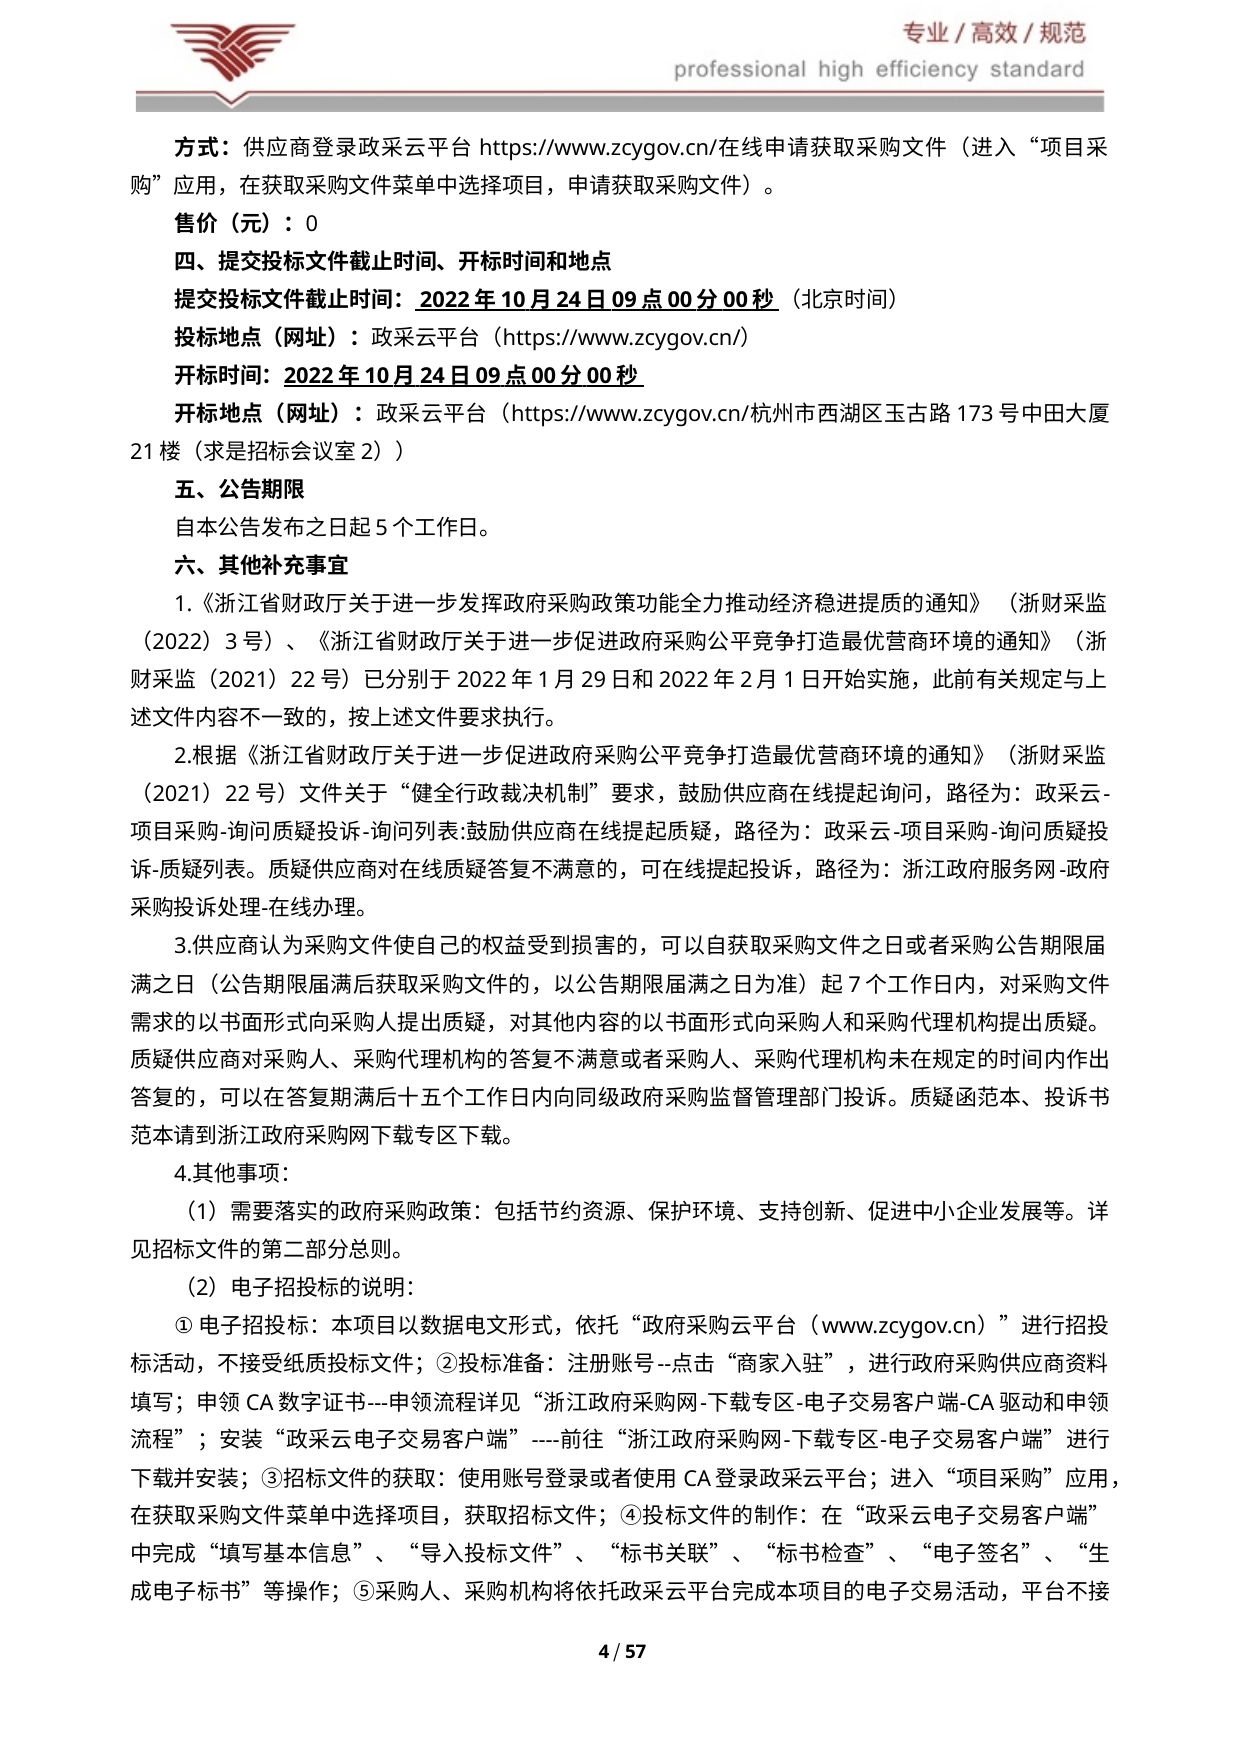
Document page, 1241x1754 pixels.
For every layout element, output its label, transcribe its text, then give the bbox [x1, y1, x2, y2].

text 自本公告发布之日起5个工作日。 [130, 510, 1110, 542]
text 六、其他补充事宜 [130, 548, 1110, 580]
text 四、提交投标文件截止时间、开标时间和地点 [130, 244, 1110, 276]
text 2.根据《浙江省财政厅关于进一步促进政府采购公平竞争打造最优营商环境的通知》（浙财采监（2021）22号）文件关于“健全行政裁决机制”要求，鼓励供应商在线提起询问，路径为：政采云-项目采购-询问质疑投诉-询问列表:鼓励供应商在线提起质疑，路径为：政采云-项目采购-询问质疑投诉-质疑列表。质疑供应商对在线质疑答复不满意的，可在线提起投诉，路径为：浙江政府服务网-政府采购投诉处理-在线办理。 [130, 738, 1110, 922]
text 4.其他事项： [130, 1156, 1110, 1188]
text 1.《浙江省财政厅关于进一步发挥政府采购政策功能全力推动经济稳进提质的通知》 （浙财采监（2022）3号）、《浙江省财政厅关于进一步促进政府采购公平竞争打造最优营商环境的通知》（浙财采监（2021）22号）已分别于2022年1月29日和2022年2月1日开始实施，此前有关规定与上述文件内容不一致的，按上述文件要求执行。 [130, 586, 1110, 732]
text （1）需要落实的政府采购政策：包括节约资源、保护环境、支持创新、促进中小企业发展等。详见招标文件的第二部分总则。 [130, 1194, 1110, 1264]
text 五、公告期限 [130, 472, 1110, 504]
text 提交投标文件截止时间： 2022年10月24日09点00分00秒 （北京时间） [130, 282, 1110, 314]
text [130, 1308, 1110, 1606]
text 3.供应商认为采购文件使自己的权益受到损害的，可以自获取采购文件之日或者采购公告期限届满之日（公告期限届满后获取采购文件的，以公告期限届满之日为准）起7个工作日内，对采购文件需求的以书面形式向采购人提出质疑，对其他内容的以书面形式向采购人和采购代理机构提出质疑。质疑供应商对采购人、采购代理机构的答复不满意或者采购人、采购代理机构未在规定的时间内作出答复的，可以在答复期满后十五个工作日内向同级政府采购监督管理部门投诉。质疑函范本、投诉书范本请到浙江政府采购网下载专区下载。 [130, 928, 1110, 1150]
text 开标地点（网址）：政采云平台（https://www.zcygov.cn/杭州市西湖区玉古路173号中田大厦21楼（求是招标会议室2）） [130, 396, 1110, 466]
picture [135, 0, 1105, 112]
text 投标地点（网址）：政采云平台（https://www.zcygov.cn/） [130, 320, 1110, 352]
text 售价（元）：0 [130, 206, 1110, 238]
text 方式：供应商登录政采云平台https://www.zcygov.cn/在线申请获取采购文件（进入“项目采购”应用，在获取采购文件菜单中选择项目，申请获取采购文件）。 [130, 130, 1110, 199]
text （2）电子招投标的说明： [130, 1270, 1110, 1302]
text 开标时间：2022年10月24日09点00分00秒 [130, 358, 1110, 390]
